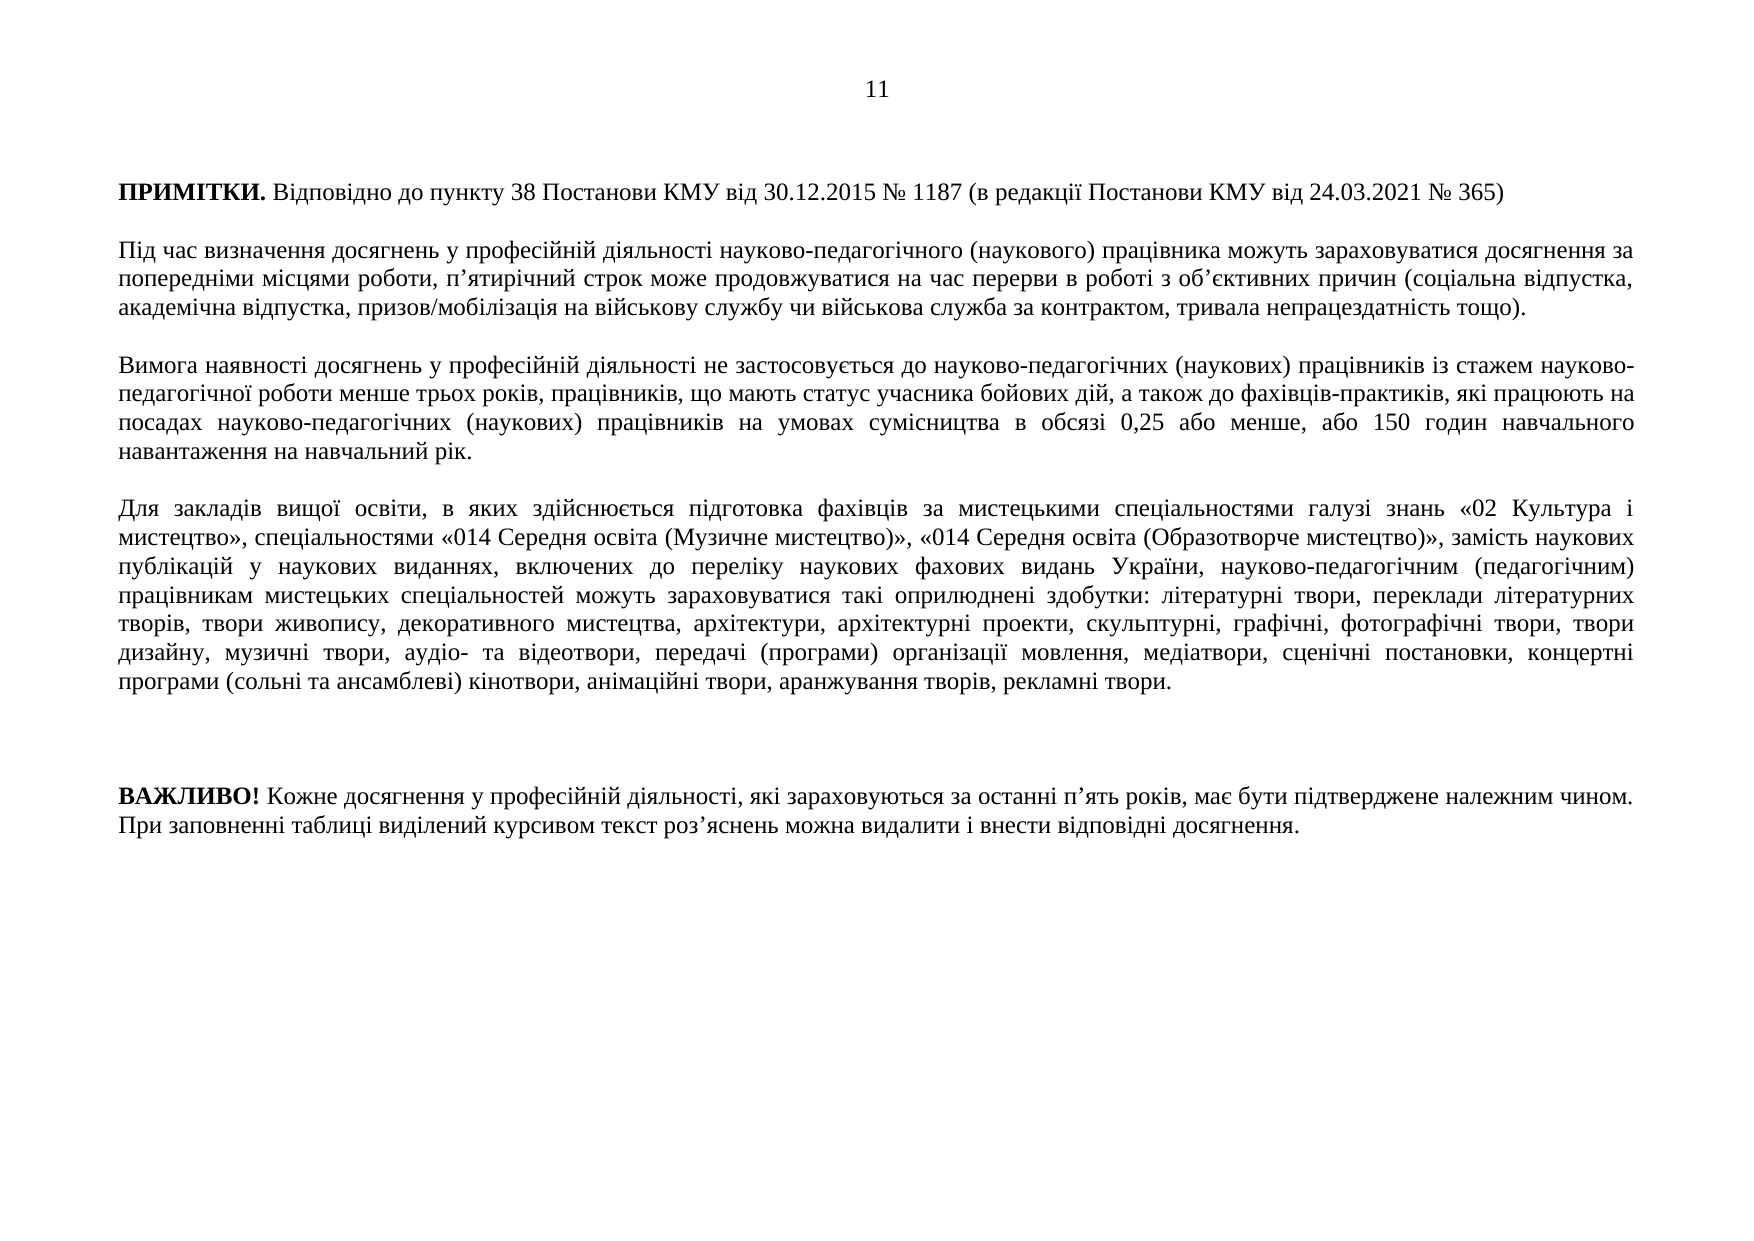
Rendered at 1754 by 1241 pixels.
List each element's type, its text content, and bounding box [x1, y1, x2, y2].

text Під час визначення досягнень у професійній діяльності науково-педагогічного (наукового) працівника можуть зараховуватися досягнення за попередніми місцями роботи, п’ятирічний строк може продовжуватися на час перерви в роботі з об’єктивних причин (соціальна відпустка, академічна відпустка, призов/мобілізація на військову службу чи військова служба за контрактом, тривала непрацездатність тощо). [118, 235, 1636, 321]
text ПРИМІТКИ. Відповідно до пункту 38 Постанови КМУ від 30.12.2015 № 1187 (в редакції Постанови КМУ від 24.03.2021 № 365) [118, 177, 1636, 206]
text ВАЖЛИВО! Кожне досягнення у професійній діяльності, які зараховуються за останні п’ять років, має бути підтверджене належним чином. При заповненні таблиці виділений курсивом текст роз’яснень можна видалити і внести відповідні досягнення. [118, 781, 1636, 838]
text Для закладів вищої освіти, в яких здійснюється підготовка фахівців за мистецькими спеціальностями галузі знань «02 Культура і мистецтво», спеціальностями «014 Середня освіта (Музичне мистецтво)», «014 Середня освіта (Образотворче мистецтво)», замість наукових публікацій у наукових виданнях, включених до переліку наукових фахових видань України, науково-педагогічним (педагогічним) працівникам мистецьких спеціальностей можуть зараховуватися такі оприлюднені здобутки: літературні твори, переклади літературних творів, твори живопису, декоративного мистецтва, архітектури, архітектурні проекти, скульптурні, графічні, фотографічні твори, твори дизайну, музичні твори, аудіо- та відеотвори, передачі (програми) організації мовлення, медіатвори, сценічні постановки, концертні програми (сольні та ансамблеві) кінотвори, анімаційні твори, аранжування творів, рекламні твори. [118, 493, 1636, 695]
text Вимога наявності досягнень у професійній діяльності не застосовується до науково-педагогічних (наукових) працівників із стажем науково-педагогічної роботи менше трьох років, працівників, що мають статус учасника бойових дій, а також до фахівців-практиків, які працюють на посадах науково-педагогічних (наукових) працівників на умовах сумісництва в обсязі 0,25 або менше, або 150 годин навчального навантаження на навчальний рік. [118, 350, 1636, 465]
